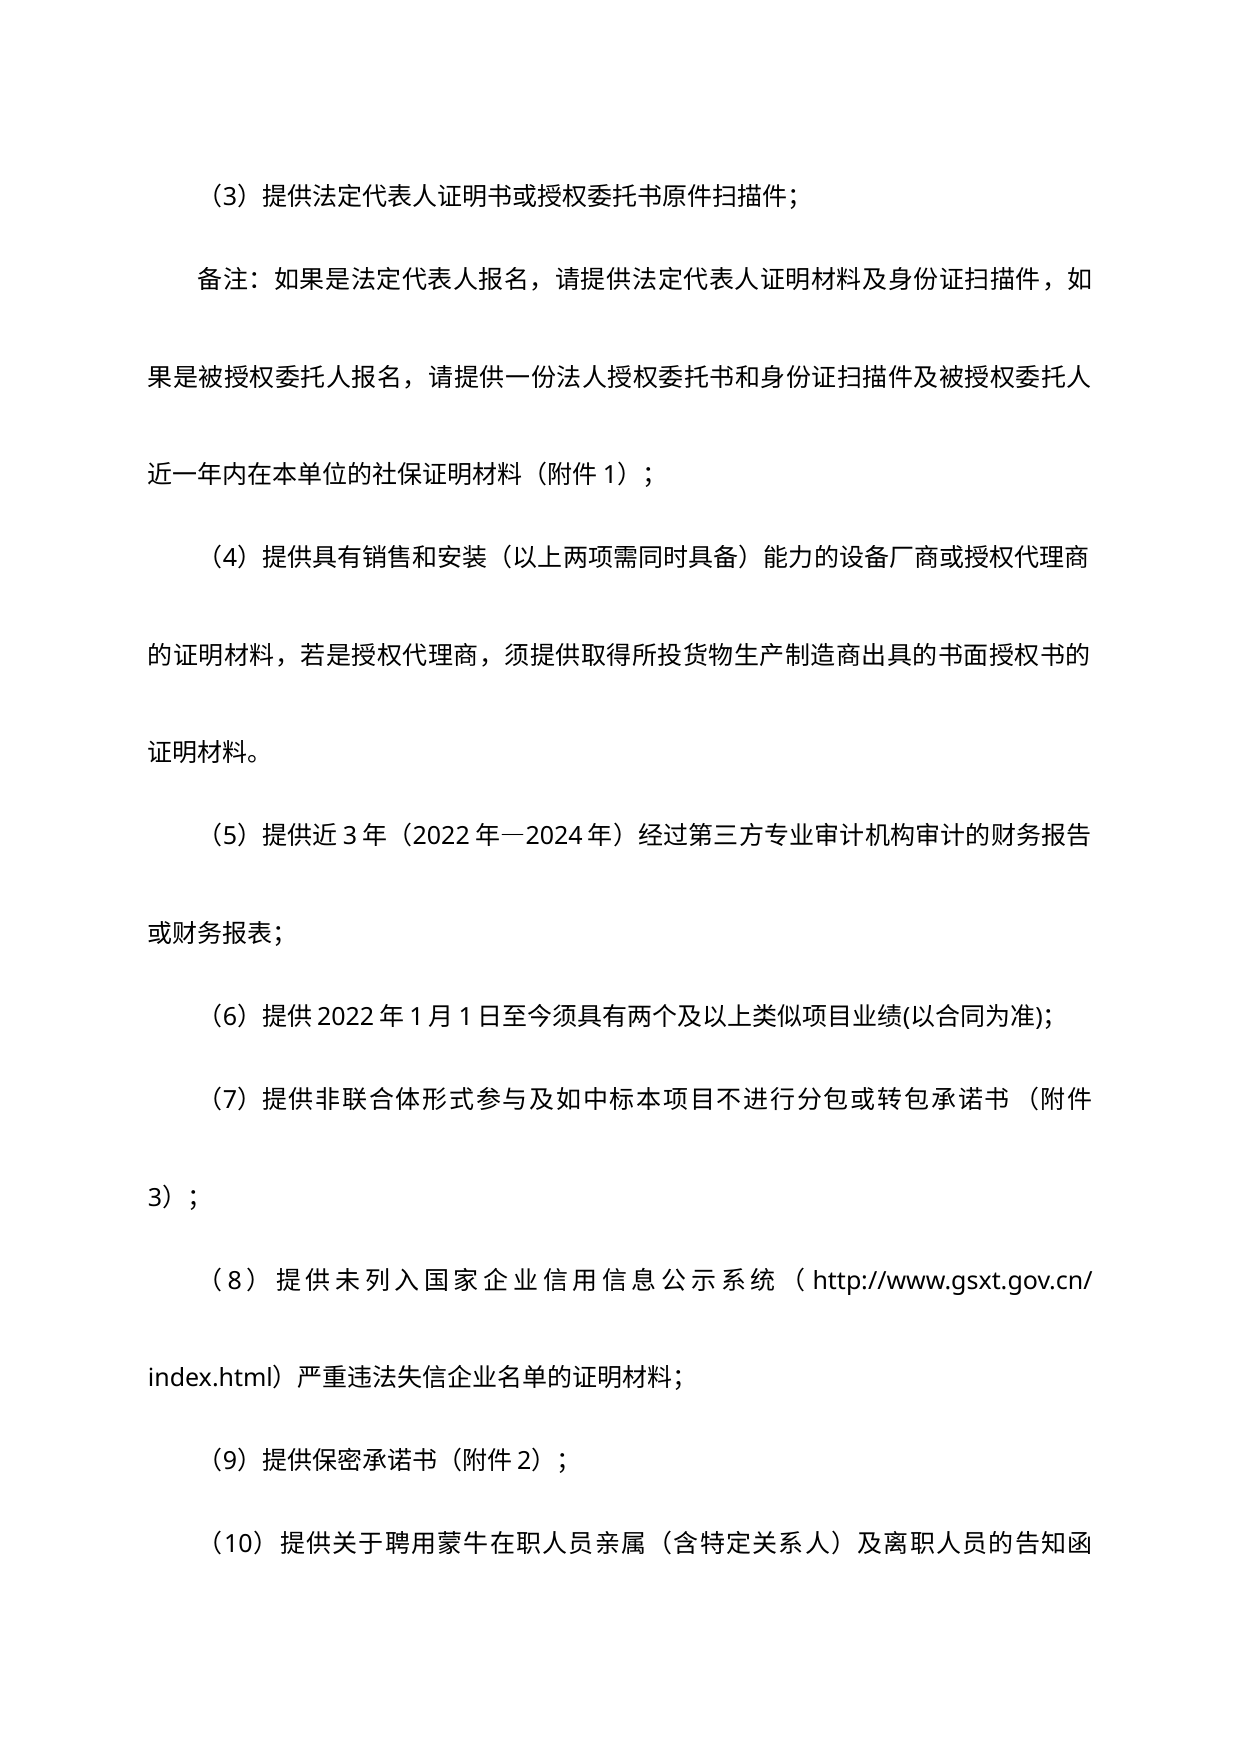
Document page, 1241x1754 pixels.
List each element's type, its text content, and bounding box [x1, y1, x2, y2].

list 提供具有销售和安装（以上两项需同时具备）能力的设备厂商或授权代理商的证明材料，若是授权代理商，须提供取得所投货物生产制造商出具的书面授权书的证明材料。 [148, 523, 1093, 783]
list 提供非联合体形式参与及如中标本项目不进行分包或转包承诺书（附件3）； [148, 1065, 1093, 1228]
list 提供近3年（2022年—2024年）经过第三方专业审计机构审计的财务报告或财务报表； [148, 801, 1093, 964]
text （8）提供未列入国家企业信用信息公示系统（http://www.gsxt.gov.cn/index.html）严重违法失信企业名单的证明材料； [148, 1246, 1093, 1408]
text （9）提供保密承诺书（附件2）； [148, 1426, 1093, 1491]
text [148, 1509, 1093, 1574]
text （3）提供法定代表人证明书或授权委托书原件扫描件； [148, 162, 1093, 227]
text 备注：如果是法定代表人报名，请提供法定代表人证明材料及身份证扫描件，如果是被授权委托人报名，请提供一份法人授权委托书和身份证扫描件及被授权委托人近一年内在本单位的社保证明材料（附件1）； [148, 245, 1093, 505]
list 提供2022年1月1日至今须具有两个及以上类似项目业绩(以合同为准)； [148, 982, 1093, 1047]
